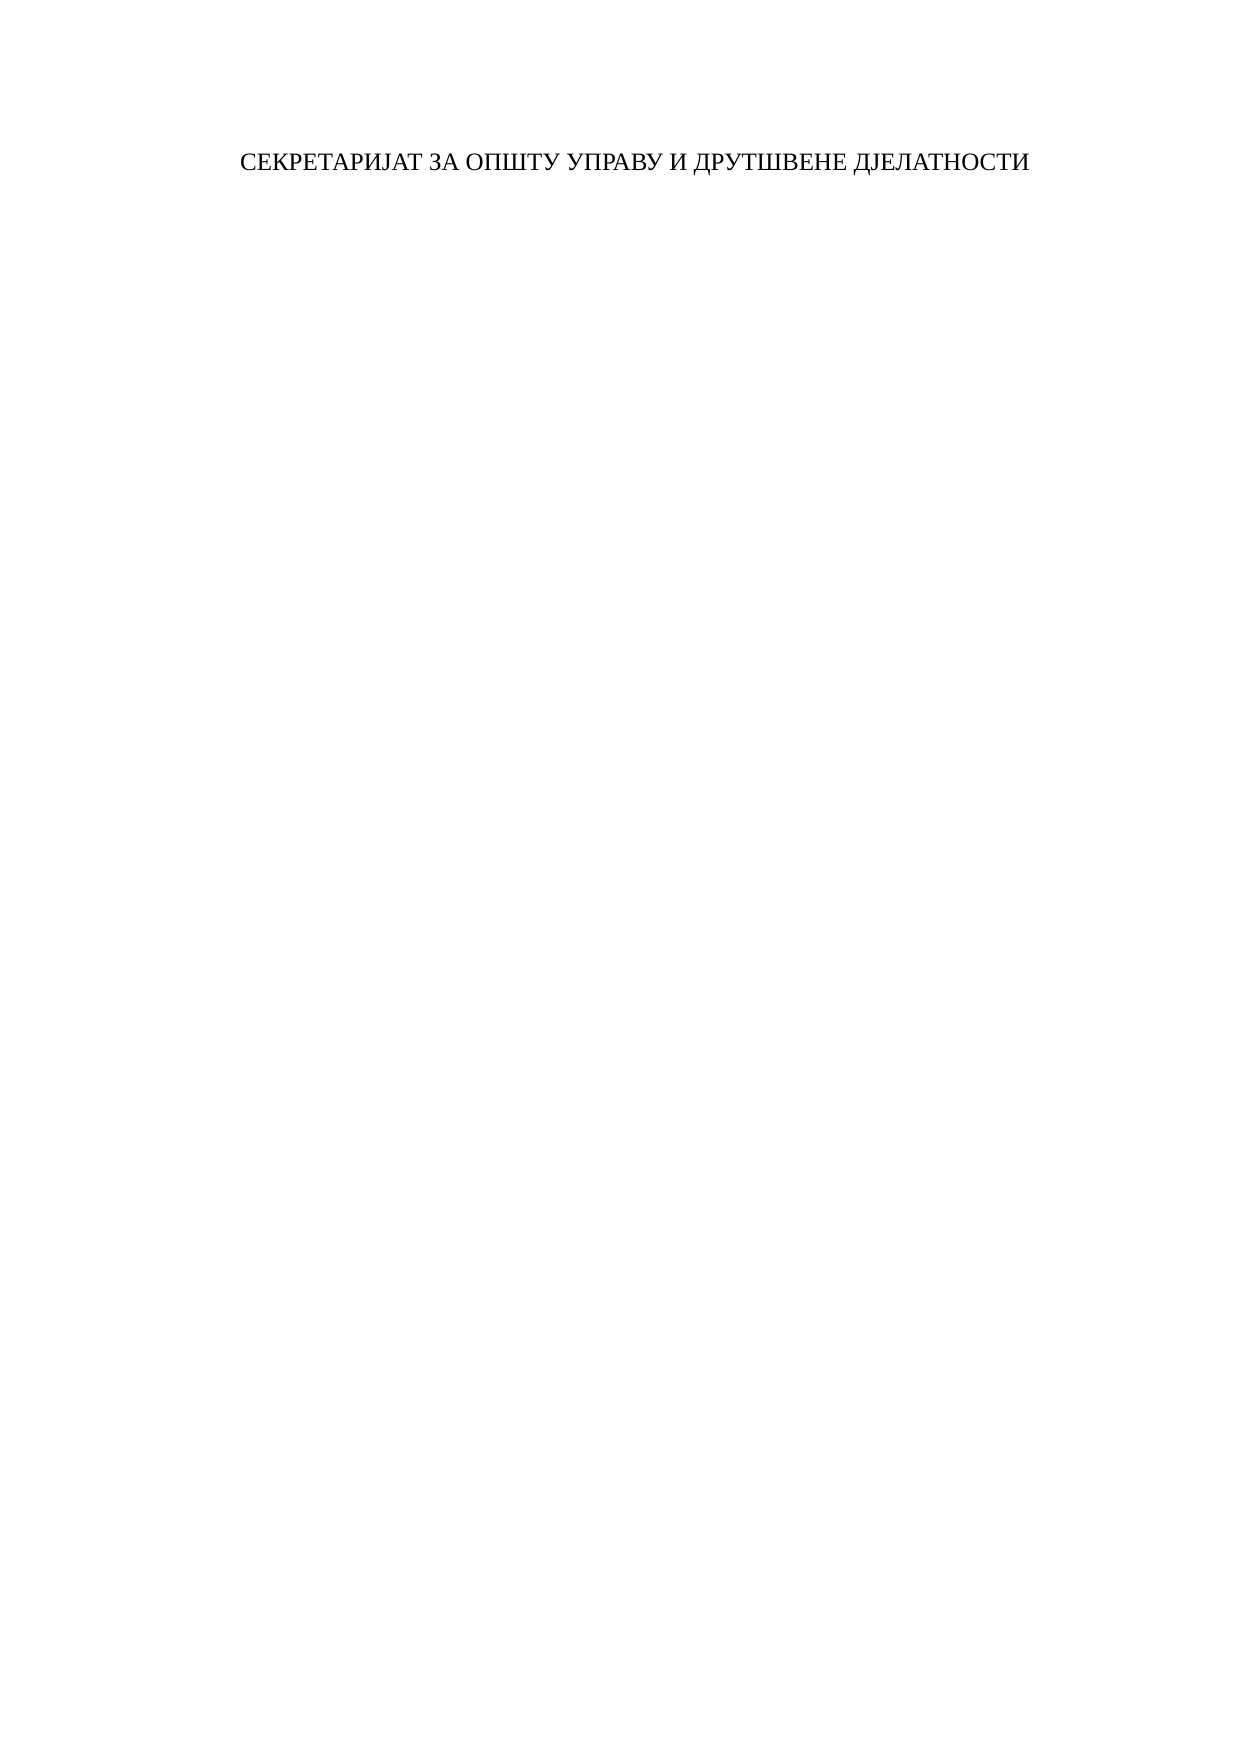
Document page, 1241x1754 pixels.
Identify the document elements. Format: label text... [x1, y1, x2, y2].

text СЕКРЕТАРИЈАТ ЗА ОПШТУ УПРАВУ И ДРУТШВЕНЕ ДЈЕЛАТНОСТИ [148, 147, 1122, 176]
